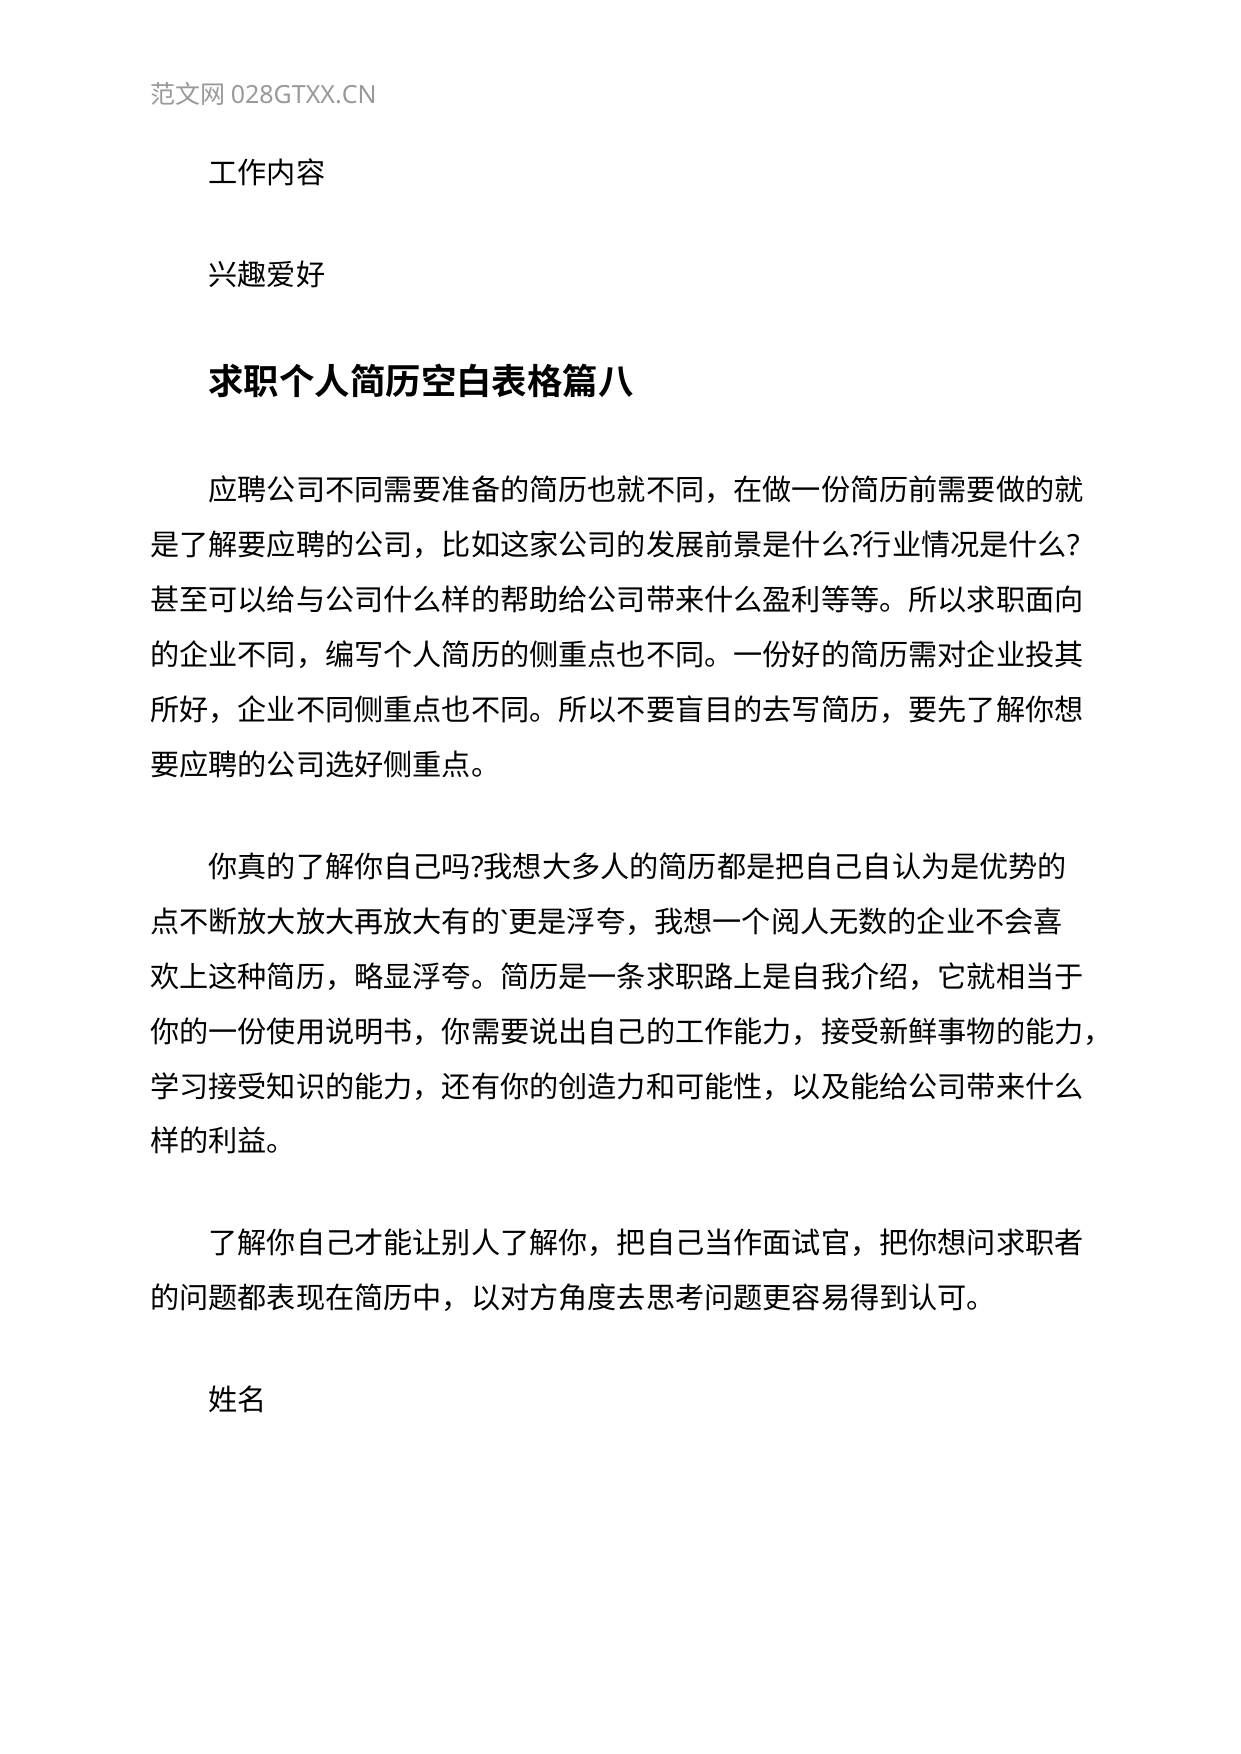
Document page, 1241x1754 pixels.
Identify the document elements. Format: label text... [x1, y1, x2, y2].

text 兴趣爱好 [150, 252, 1090, 294]
text 了解你自己才能让别人了解你，把自己当作面试官，把你想问求职者的问题都表现在简历中，以对方角度去思考问题更容易得到认可。 [150, 1220, 1090, 1317]
text 应聘公司不同需要准备的简历也就不同，在做一份简历前需要做的就是了解要应聘的公司，比如这家公司的发展前景是什么?行业情况是什么?甚至可以给与公司什么样的帮助给公司带来什么盈利等等。所以求职面向的企业不同，编写个人简历的侧重点也不同。一份好的简历需对企业投其所好，企业不同侧重点也不同。所以不要盲目的去写简历，要先了解你想要应聘的公司选好侧重点。 [150, 467, 1090, 784]
text 姓名 [150, 1376, 1090, 1419]
text 工作内容 [150, 150, 1090, 192]
text 你真的了解你自己吗?我想大多人的简历都是把自己自认为是优势的点不断放大放大再放大有的`更是浮夸，我想一个阅人无数的企业不会喜欢上这种简历，略显浮夸。简历是一条求职路上是自我介绍，它就相当于你的一份使用说明书，你需要说出自己的工作能力，接受新鲜事物的能力，学习接受知识的能力，还有你的创造力和可能性，以及能给公司带来什么样的利益。 [150, 843, 1090, 1160]
text 求职个人简历空白表格篇八 [150, 353, 1090, 405]
